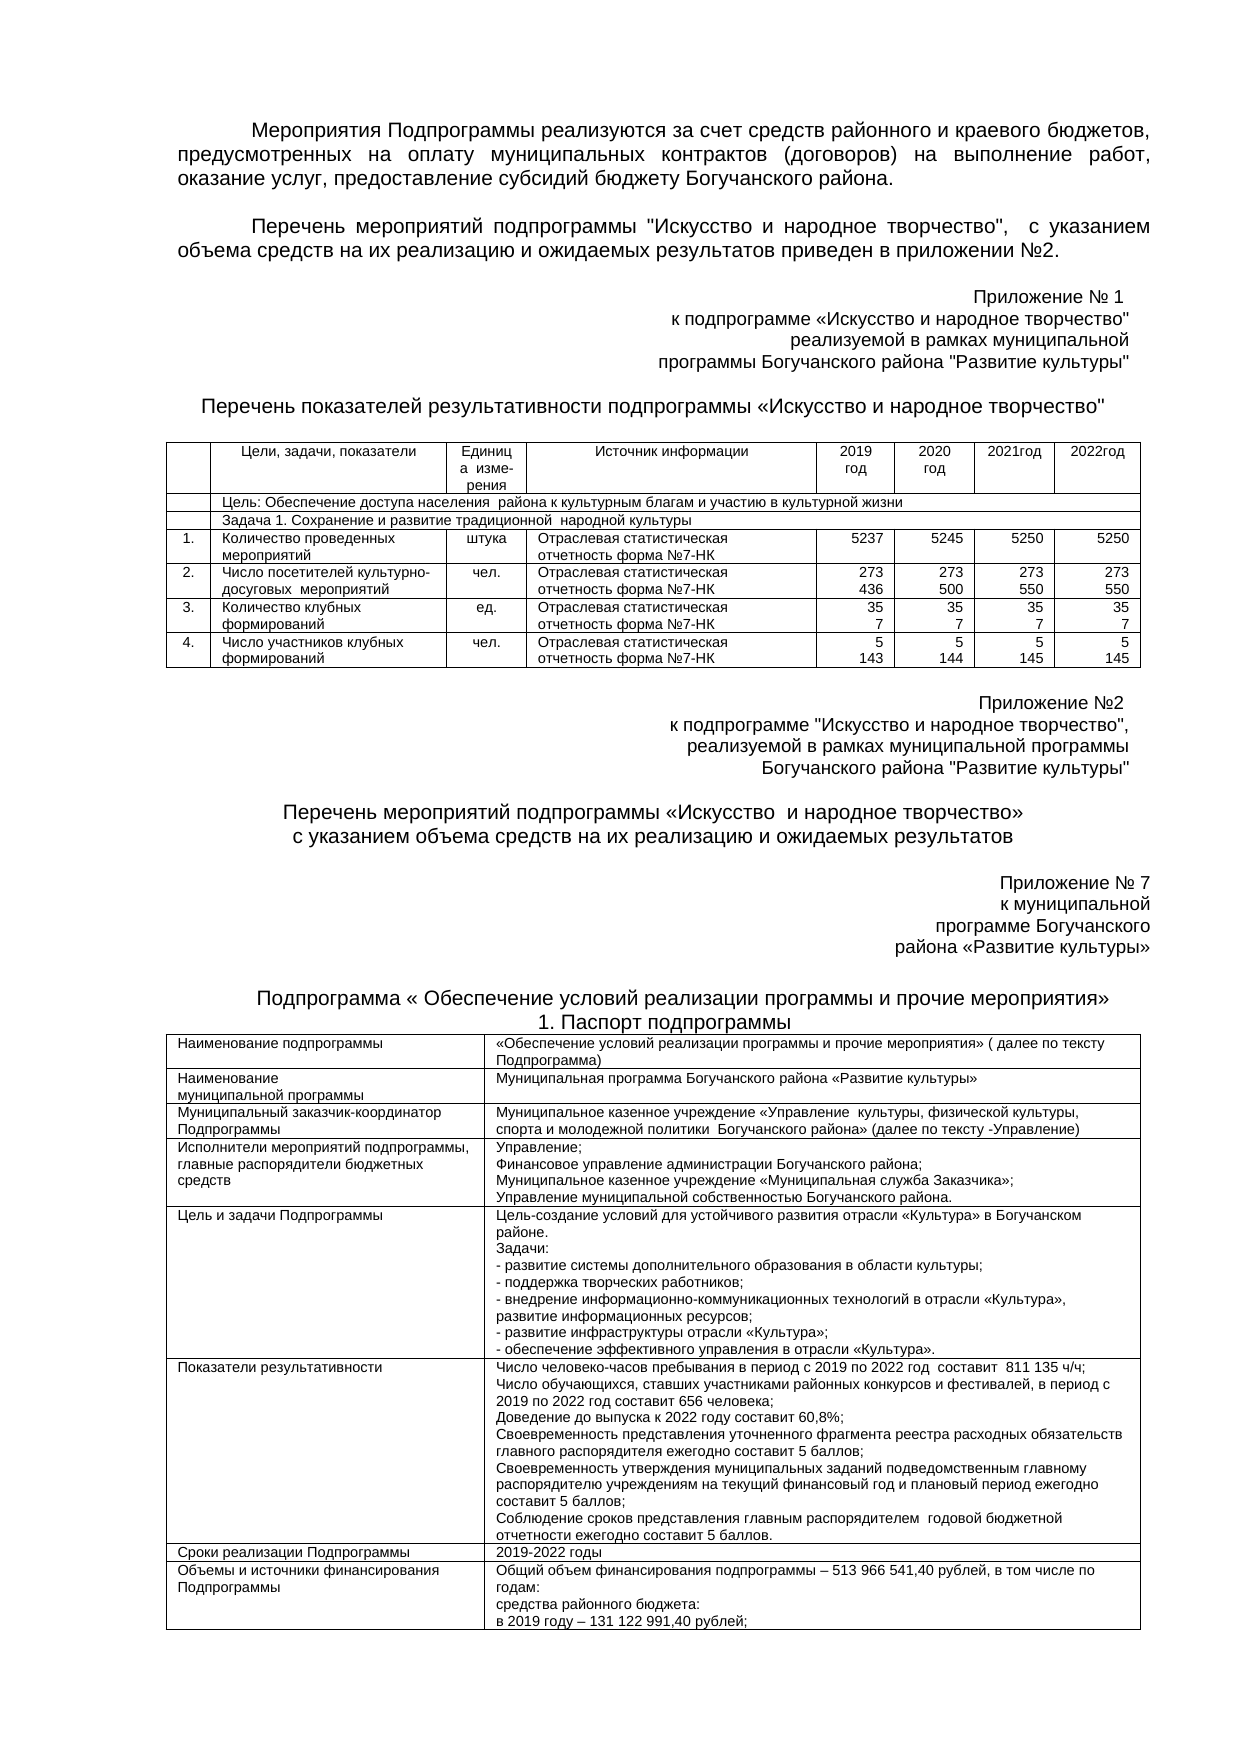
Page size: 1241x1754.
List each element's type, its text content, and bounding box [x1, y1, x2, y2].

table_cell 273 436 [817, 564, 894, 598]
table_cell Отраслевая статистическая отчетность форма №7-НК [527, 530, 816, 563]
table_header Источник информации [527, 443, 816, 493]
text Перечень мероприятий подпрограммы "Искусство и народное творчество", с указанием объема средств на их реализацию и ожидаемых результатов приведен в приложении №2. [177, 214, 1152, 262]
table_cell [167, 512, 210, 528]
table_header 2020 год [895, 443, 974, 493]
text к муниципальной [177, 893, 1152, 915]
table_cell 357 [1055, 599, 1140, 632]
table_header [167, 443, 210, 493]
table_header 2022год [1055, 443, 1140, 493]
table_cell Исполнители мероприятий подпрограммы, главные распорядители бюджетных средств [167, 1139, 484, 1206]
table_cell Цель: Обеспечение доступа населения района к культурным благам и участию в культурной жизни [211, 494, 1140, 511]
table_cell чел. [447, 564, 526, 598]
table_cell 357 [895, 599, 974, 632]
text района «Развитие культуры» [177, 936, 1152, 958]
table_header Цели, задачи, показатели [211, 443, 446, 493]
table_cell 5 144 [895, 633, 974, 667]
table_cell 1. [167, 530, 210, 563]
table_cell чел. [447, 633, 526, 667]
table_cell ед. [447, 599, 526, 632]
table_cell Отраслевая статистическая отчетность форма №7-НК [527, 633, 816, 667]
text Подпрограмма « Обеспечение условий реализации программы и прочие мероприятия» [215, 986, 1152, 1010]
table_cell штука [447, 530, 526, 563]
table_cell 2019-2022 годы [485, 1544, 1140, 1561]
table_cell 357 [975, 599, 1054, 632]
table_cell Количество проведенных мероприятий [211, 530, 446, 563]
table_cell 5 145 [975, 633, 1054, 667]
table_cell 357 [817, 599, 894, 632]
table_header «Обеспечение условий реализации программы и прочие мероприятия» ( далее по тексту Подпрограмма) [485, 1035, 1140, 1068]
table_cell Цель-создание условий для устойчивого развития отрасли «Культура» в Богучанском районе. Задачи: - развитие системы дополнительного образования в области культуры; - поддержка творческих работников; - внедрение информационно-коммуникационных технологий в отрасли «Культура», развитие информационных ресурсов; - развитие инфраструктуры отрасли «Культура»; - обеспечение эффективного управления в отрасли «Культура». [485, 1207, 1140, 1358]
table_cell Отраслевая статистическая отчетность форма №7-НК [527, 564, 816, 598]
table_cell 5237 [817, 530, 894, 563]
table_cell Управление; Финансовое управление администрации Богучанского района; Муниципальное казенное учреждение «Муниципальная служба Заказчика»; Управление муниципальной собственностью Богучанского района. [485, 1139, 1140, 1206]
table_cell 5 143 [817, 633, 894, 667]
table_cell 2. [167, 564, 210, 598]
table_header Приложение №2 к подпрограмме "Искусство и народное творчество", реализуемой в рамках муниципальной программы Богучанского района "Развитие культуры" Перечень мероприятий подпрограммы «Искусство и народное творчество» с указанием объема средств на их реализацию и ожидаемых результатов [166, 692, 1140, 848]
table_cell Муниципальный заказчик-координатор Подпрограммы [167, 1104, 484, 1137]
table_cell 5250 [1055, 530, 1140, 563]
text программе Богучанского [177, 915, 1152, 936]
table_header 2019 год [817, 443, 894, 493]
table_cell Число человеко-часов пребывания в период с 2019 по 2022 год составит 811 135 ч/ч; Число обучающихся, ставших участниками районных конкурсов и фестивалей, в период с 2019 по 2022 год составит 656 человека; Доведение до выпуска к 2022 году составит 60,8%; Своевременность представления уточненного фрагмента реестра расходных обязательств главного распорядителя ежегодно составит 5 баллов; Своевременность утверждения муниципальных заданий подведомственным главному распорядителю учреждениям на текущий финансовый год и плановый период ежегодно составит 5 баллов; Соблюдение сроков представления главным распорядителем годовой бюджетной отчетности ежегодно составит 5 баллов. [485, 1359, 1140, 1543]
table_cell Муниципальное казенное учреждение «Управление культуры, физической культуры, спорта и молодежной политики Богучанского района» (далее по тексту -Управление) [485, 1104, 1140, 1137]
table_header Приложение № 1 к подпрограмме «Искусство и народное творчество" реализуемой в рамках муниципальной программы Богучанского района "Развитие культуры" Перечень показателей результативности подпрограммы «Искусство и народное творчество" [166, 286, 1140, 418]
table_cell Муниципальная программа Богучанского района «Развитие культуры» [485, 1069, 1140, 1103]
table_cell 5250 [975, 530, 1054, 563]
table_cell [167, 494, 210, 511]
table_cell 5245 [895, 530, 974, 563]
table_cell Сроки реализации Подпрограммы [167, 1544, 484, 1561]
table_cell 3. [167, 599, 210, 632]
table_header Наименование подпрограммы [167, 1035, 484, 1068]
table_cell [167, 1562, 484, 1629]
table_header Единица изме-рения [447, 443, 526, 493]
table_header 2021год [975, 443, 1054, 493]
table_cell 273 550 [975, 564, 1054, 598]
text 1. Паспорт подпрограммы [177, 1010, 1152, 1034]
table_cell Количество клубных формирований [211, 599, 446, 632]
text Мероприятия Подпрограммы реализуются за счет средств районного и краевого бюджетов, предусмотренных на оплату муниципальных контрактов (договоров) на выполнение работ, оказание услуг, предоставление субсидий бюджету Богучанского района. [177, 118, 1152, 190]
table_cell 4. [167, 633, 210, 667]
table_cell Отраслевая статистическая отчетность форма №7-НК [527, 599, 816, 632]
table_cell Задача 1. Сохранение и развитие традиционной народной культуры [211, 512, 1140, 528]
text Приложение № 7 [177, 872, 1152, 893]
table_cell Показатели результативности [167, 1359, 484, 1543]
table_cell Число посетителей культурно-досуговых мероприятий [211, 564, 446, 598]
table_cell 273 500 [895, 564, 974, 598]
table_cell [485, 1562, 1140, 1629]
table_cell Наименование муниципальной программы [167, 1069, 484, 1103]
table_cell 5 145 [1055, 633, 1140, 667]
table_cell Число участников клубных формирований [211, 633, 446, 667]
table_cell 273 550 [1055, 564, 1140, 598]
table_cell Цель и задачи Подпрограммы [167, 1207, 484, 1358]
